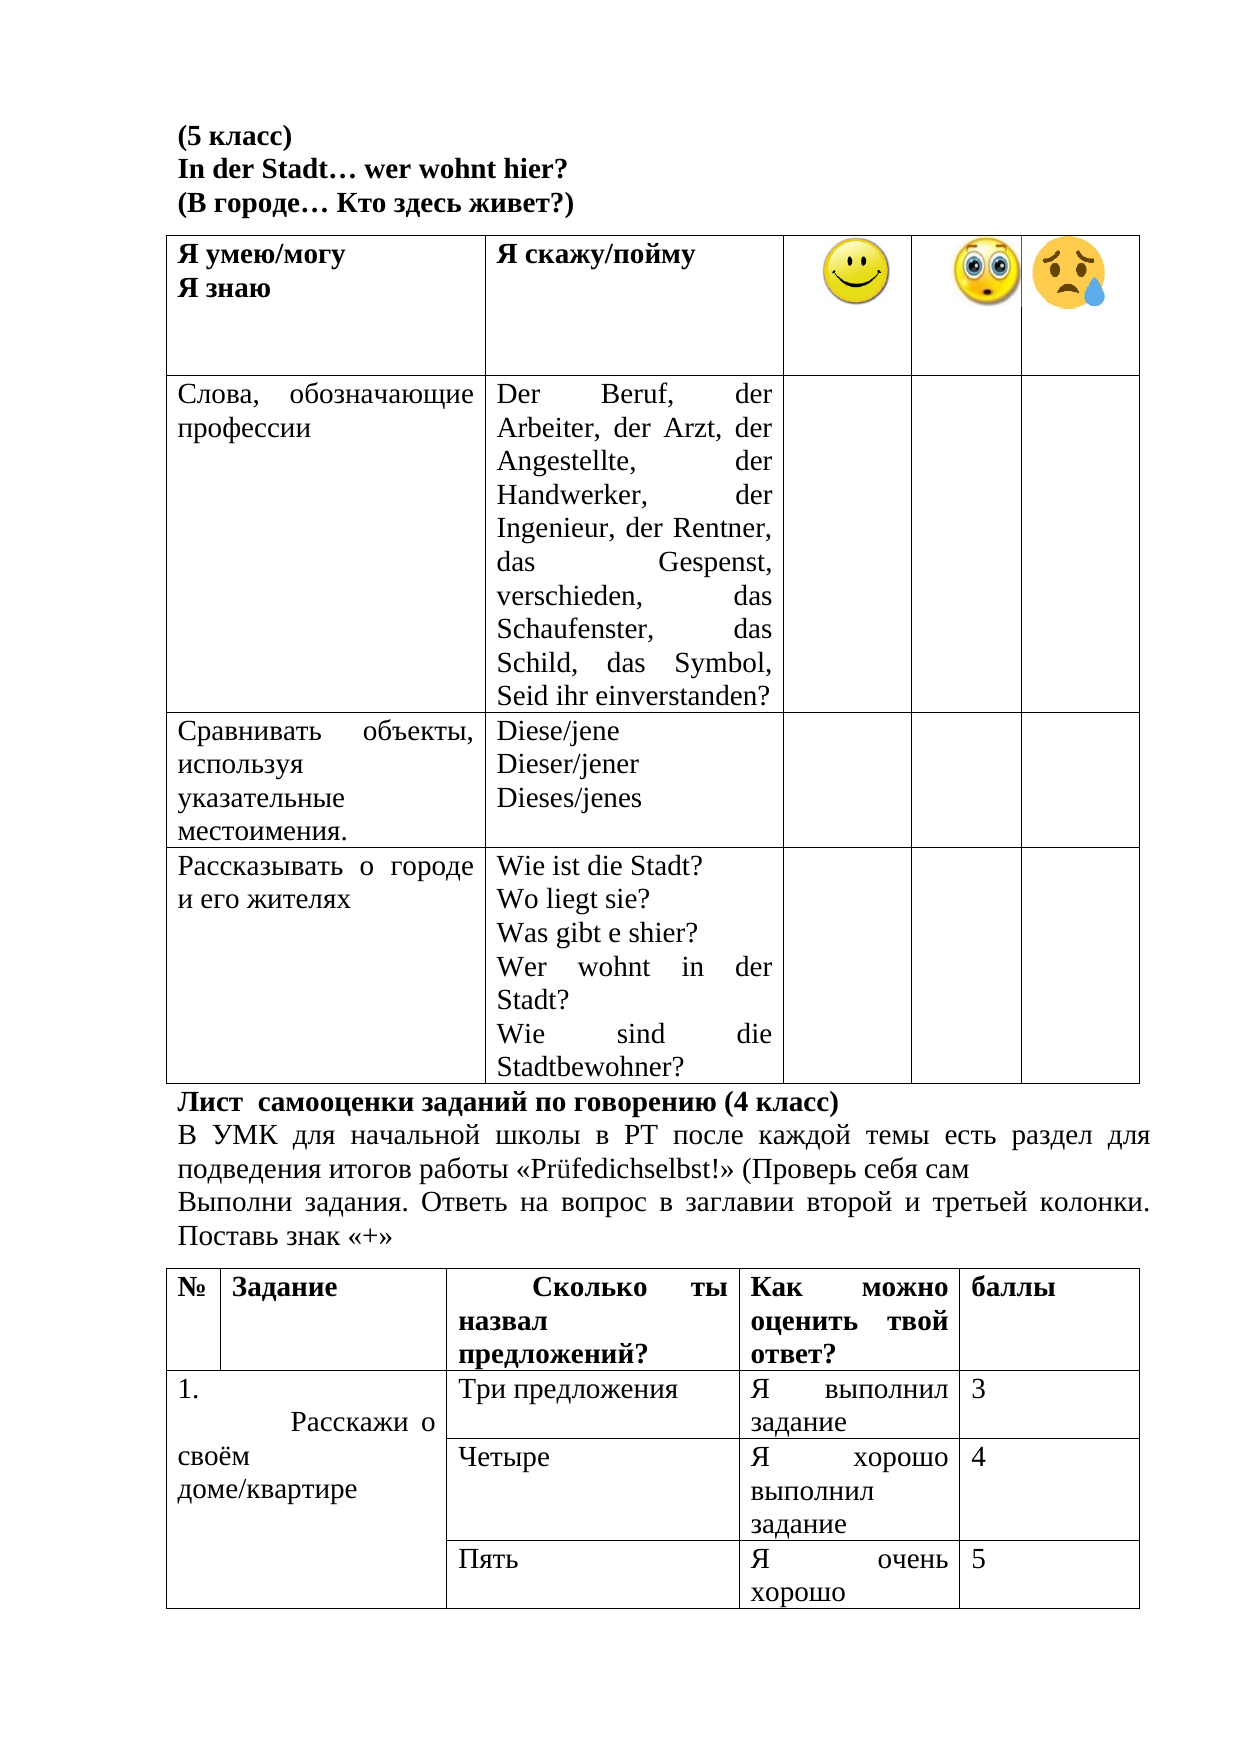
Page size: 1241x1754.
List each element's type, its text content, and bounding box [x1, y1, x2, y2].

table_cell 5 [960, 1541, 1139, 1608]
table_header [1022, 236, 1139, 375]
table_header Задание [221, 1269, 446, 1370]
table_header № [167, 1269, 220, 1370]
table_header Я скажу/пойму [486, 236, 783, 375]
text Лист самооценки заданий по говорению (4 класс) [177, 1084, 1152, 1117]
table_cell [740, 1541, 959, 1608]
table_cell 3 [960, 1371, 1139, 1438]
table_cell 4 [960, 1439, 1139, 1540]
table_header [784, 236, 911, 375]
table_cell [1022, 713, 1139, 847]
text В УМК для начальной школы в РТ после каждой темы есть раздел для подведения итогов работы «Prüfedichselbst!» (Проверь себя сам [177, 1117, 1152, 1184]
table_header [912, 236, 1021, 375]
picture [821, 236, 891, 306]
table_cell Три предложения [447, 1371, 739, 1438]
table_header Сколько ты назвал предложений? [447, 1269, 739, 1370]
table_header баллы [960, 1269, 1139, 1370]
table_cell [784, 848, 911, 1083]
table_cell Cравнивать объекты, используя указательные местоимения. [167, 713, 485, 847]
text In der Stadt… wer wohnt hier? [177, 152, 1152, 185]
picture [1032, 236, 1105, 309]
table_cell 1. Расскажи о своём доме/квартире [167, 1371, 446, 1608]
table_cell [912, 848, 1021, 1083]
text (В городе… Кто здесь живет?) [177, 185, 1152, 219]
table_cell Wie ist die Stadt? Wo liegt sie? Was gibt e shier? Wer wohnt in der Stadt? Wie sind die Stadtbewohner? [486, 848, 783, 1083]
table_cell [1022, 376, 1139, 712]
text Выполни задания. Ответь на вопрос в заглавии второй и третьей колонки. Поставь знак «+» [177, 1184, 1152, 1252]
table_cell [784, 376, 911, 712]
text (5 класс) [177, 118, 1152, 152]
table_cell Diese/jene Dieser/jener Dieses/jenes [486, 713, 783, 847]
table_cell [1022, 848, 1139, 1083]
table_cell Der Beruf, der Arbeiter, der Arzt, der Angestellte, der Handwerker, der Ingenieur, der Rentner, das Gespenst, verschieden, das Schaufenster, das Schild, das Symbol, Seid ihr einverstanden? [486, 376, 783, 712]
table_cell Пять [447, 1541, 739, 1608]
table_cell Четыре [447, 1439, 739, 1540]
picture [951, 236, 1022, 307]
table_header Как можно оценить твой ответ? [740, 1269, 959, 1370]
table_cell Слова, обозначающие профессии [167, 376, 485, 712]
table_cell [912, 713, 1021, 847]
table_cell Я выполнил задание [740, 1371, 959, 1438]
table_header Я умею/могу Я знаю [167, 236, 485, 375]
table_cell [784, 713, 911, 847]
table_cell Рассказывать о городе и его жителях [167, 848, 485, 1083]
table_cell [912, 376, 1021, 712]
table_cell Я хорошо выполнил задание [740, 1439, 959, 1540]
